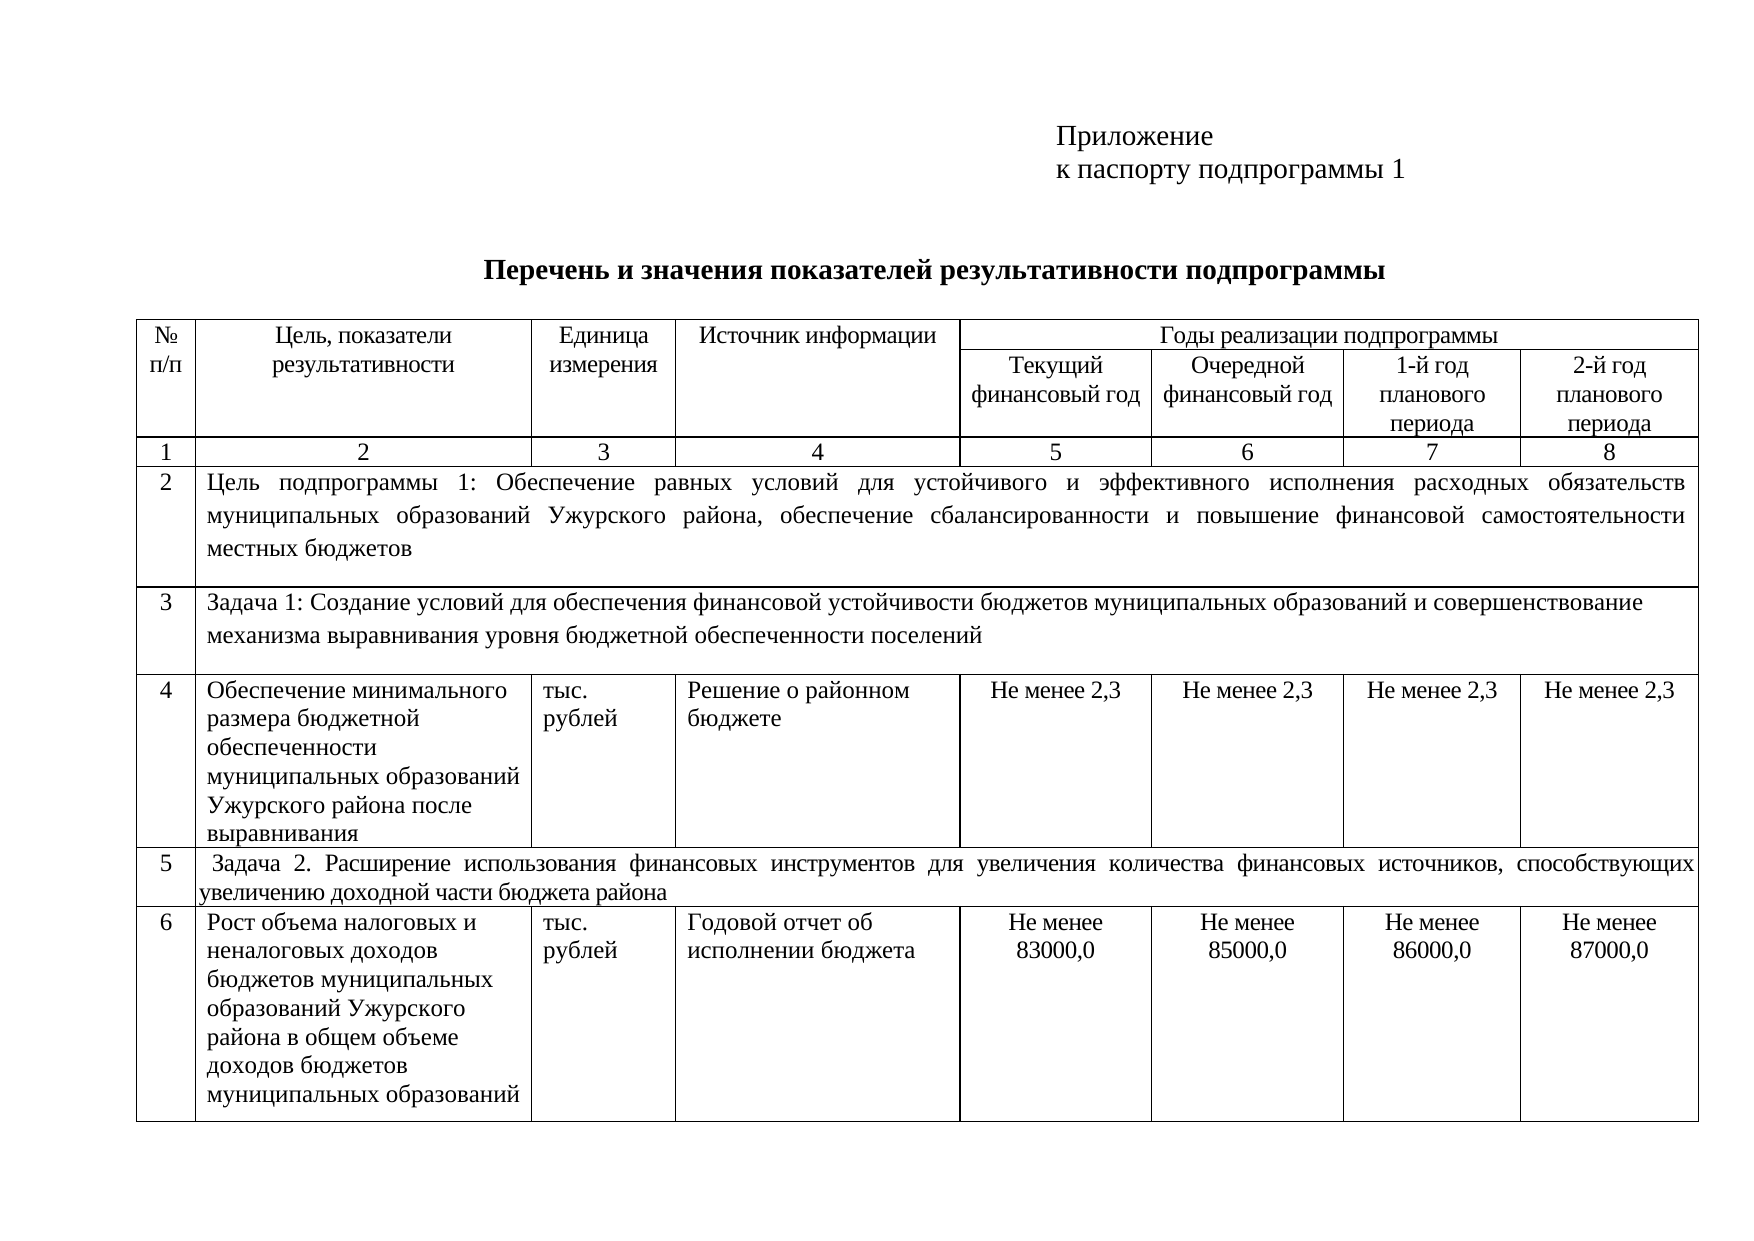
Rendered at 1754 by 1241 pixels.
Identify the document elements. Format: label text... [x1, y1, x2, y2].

table_cell Не менее 87000,0 [1521, 907, 1698, 1121]
table_cell 4 [137, 675, 195, 847]
table_cell тыс. рублей [532, 675, 675, 847]
table_header Годы реализации подпрограммы [961, 320, 1698, 349]
table_cell Не менее 2,3 [1521, 675, 1698, 847]
table_cell Не менее 86000,0 [1344, 907, 1520, 1121]
table_cell Цель подпрограммы 1: Обеспечение равных условий для устойчивого и эффективного исполнения расходных обязательств муниципальных образований Ужурского района, обеспечение сбалансированности и повышение финансовой самостоятельности местных бюджетов [196, 467, 1698, 586]
table_cell 2 [196, 438, 531, 466]
table_cell Решение о районном бюджете [676, 675, 959, 847]
table_header Источник информации [676, 320, 959, 436]
table_cell 4 [676, 438, 959, 466]
table_cell 2 [137, 467, 195, 586]
table_cell 6 [137, 907, 195, 1121]
table_cell 3 [137, 588, 195, 674]
table_cell 2-й год планового периода [1521, 350, 1698, 436]
table_header Единица измерения [532, 320, 675, 436]
table_cell Текущий финансовый год [961, 350, 1151, 436]
text Перечень и значения показателей результативности подпрограммы [148, 252, 1665, 286]
table_header Цель, показатели результативности [196, 320, 531, 436]
table_header № п/п [137, 320, 195, 436]
table_cell 8 [1521, 438, 1698, 466]
table_cell Задача 1: Создание условий для обеспечения финансовой устойчивости бюджетов муниципальных образований и совершенствование механизма выравнивания уровня бюджетной обеспеченности поселений [196, 588, 1698, 674]
table_cell Не менее 2,3 [961, 675, 1151, 847]
table_cell 1-й год планового периода [1344, 350, 1520, 436]
table_cell тыс. рублей [532, 907, 675, 1121]
table_cell Не менее 83000,0 [961, 907, 1151, 1121]
table_cell 6 [1152, 438, 1343, 466]
table_cell Обеспечение минимального размера бюджетной обеспеченности муниципальных образований Ужурского района после выравнивания [196, 675, 531, 847]
table_cell 5 [961, 438, 1151, 466]
table_cell Не менее 2,3 [1344, 675, 1520, 847]
table_cell 3 [532, 438, 675, 466]
table_cell Очередной финансовый год [1152, 350, 1343, 436]
table_cell Не менее 2,3 [1152, 675, 1343, 847]
table_cell 5 [137, 848, 195, 906]
text Приложение [1048, 118, 1665, 152]
text к паспорту подпрограммы 1 [1048, 152, 1665, 185]
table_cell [196, 907, 531, 1121]
table_cell 1 [137, 438, 195, 466]
table_cell Не менее 85000,0 [1152, 907, 1343, 1121]
table_cell 7 [1344, 438, 1520, 466]
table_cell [676, 907, 959, 1121]
table_cell Задача 2. Расширение использования финансовых инструментов для увеличения количества финансовых источников, способствующих увеличению доходной части бюджета района [196, 848, 1698, 906]
